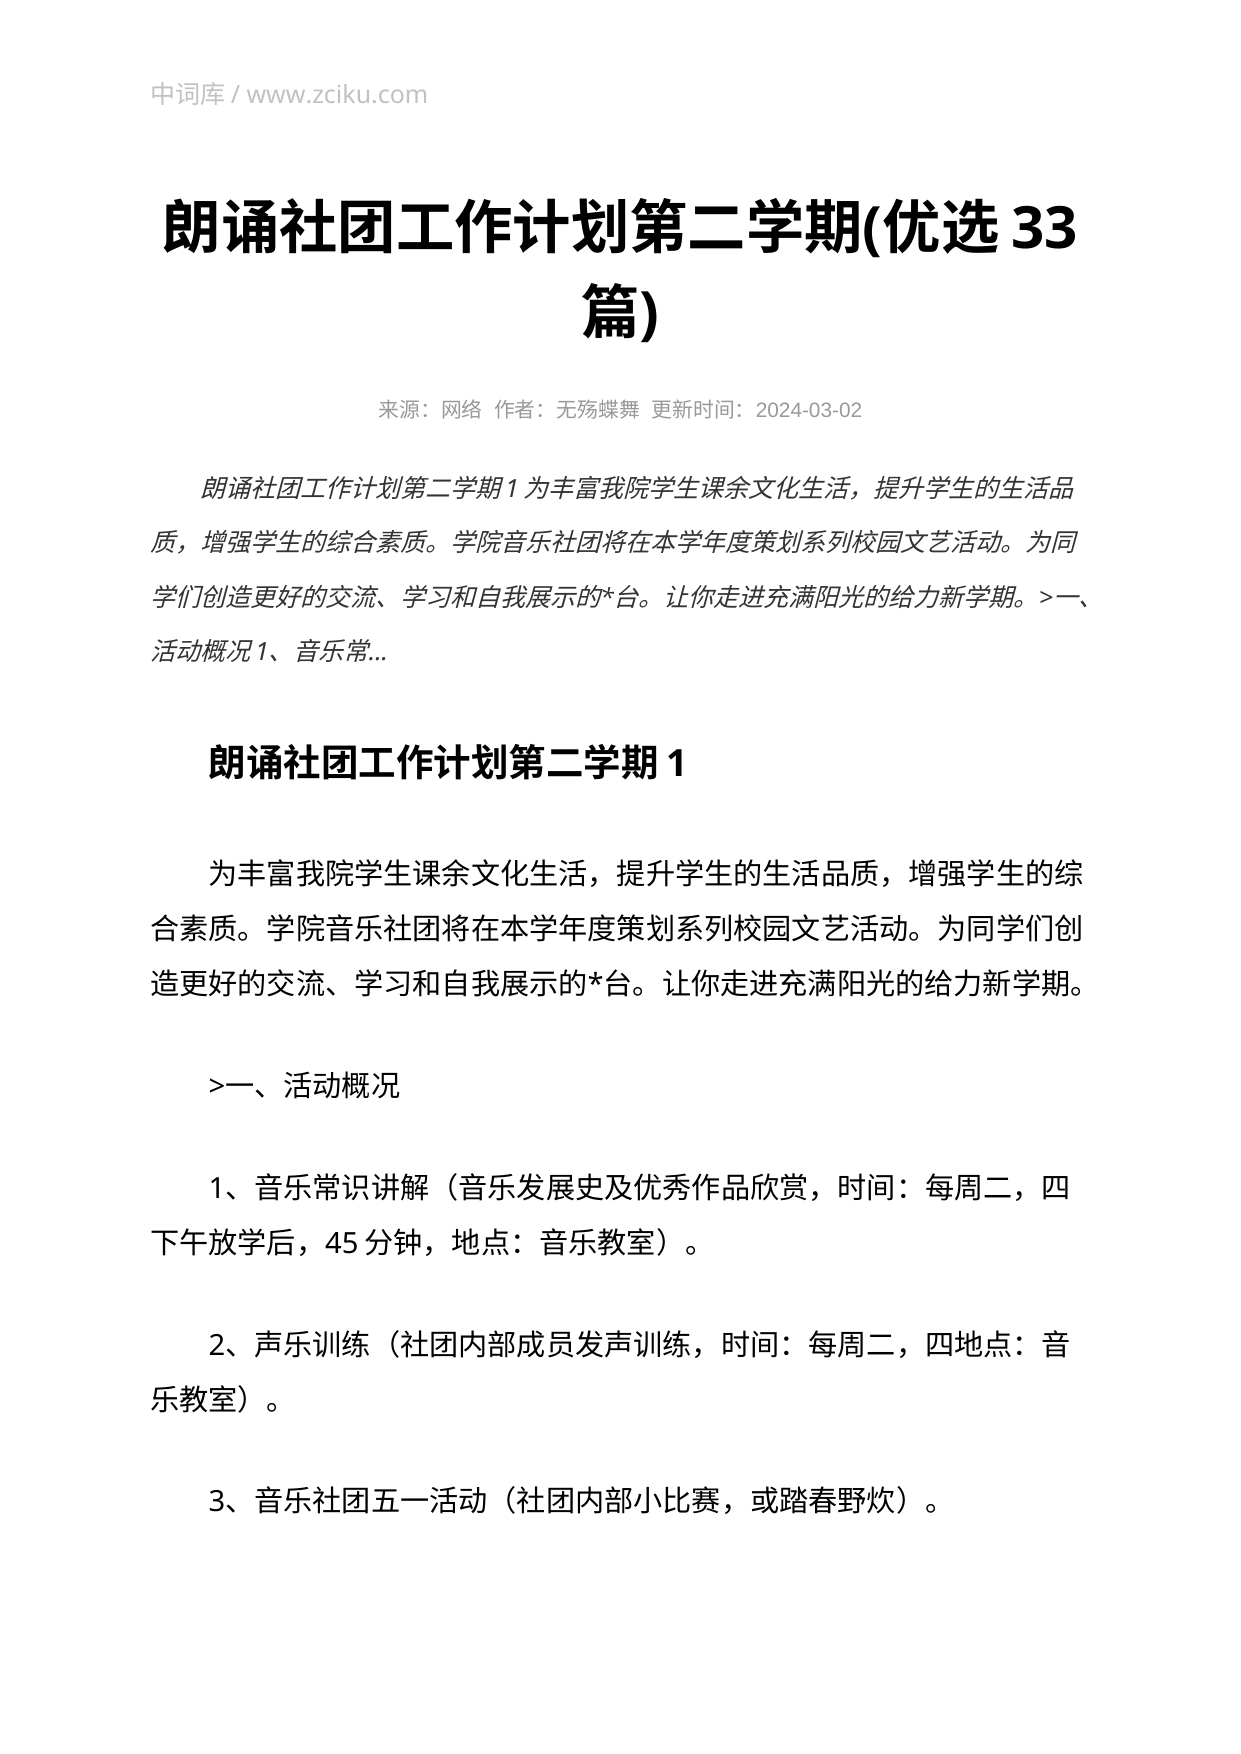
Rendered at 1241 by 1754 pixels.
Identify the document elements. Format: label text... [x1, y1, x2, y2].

text 朗诵社团工作计划第二学期1为丰富我院学生课余文化生活，提升学生的生活品质，增强学生的综合素质。学院音乐社团将在本学年度策划系列校园文艺活动。为同学们创造更好的交流、学习和自我展示的*台。让你走进充满阳光的给力新学期。>一、活动概况1、音乐常... [150, 468, 1090, 668]
text 3、音乐社团五一活动（社团内部小比赛，或踏春野炊）。 [150, 1478, 1090, 1520]
subtitle 朗诵社团工作计划第二学期(优选33篇) [150, 181, 1090, 351]
text 2、声乐训练（社团内部成员发声训练，时间：每周二，四地点：音乐教室）。 [150, 1321, 1090, 1418]
text >一、活动概况 [150, 1062, 1090, 1105]
text 朗诵社团工作计划第二学期1 [150, 733, 1090, 787]
text 来源：网络 作者：无殇蝶舞 更新时间：2024-03-02 [150, 398, 1090, 422]
text 1、音乐常识讲解（音乐发展史及优秀作品欣赏，时间：每周二，四下午放学后，45分钟，地点：音乐教室）。 [150, 1164, 1090, 1262]
text 为丰富我院学生课余文化生活，提升学生的生活品质，增强学生的综合素质。学院音乐社团将在本学年度策划系列校园文艺活动。为同学们创造更好的交流、学习和自我展示的*台。让你走进充满阳光的给力新学期。 [150, 851, 1090, 1003]
